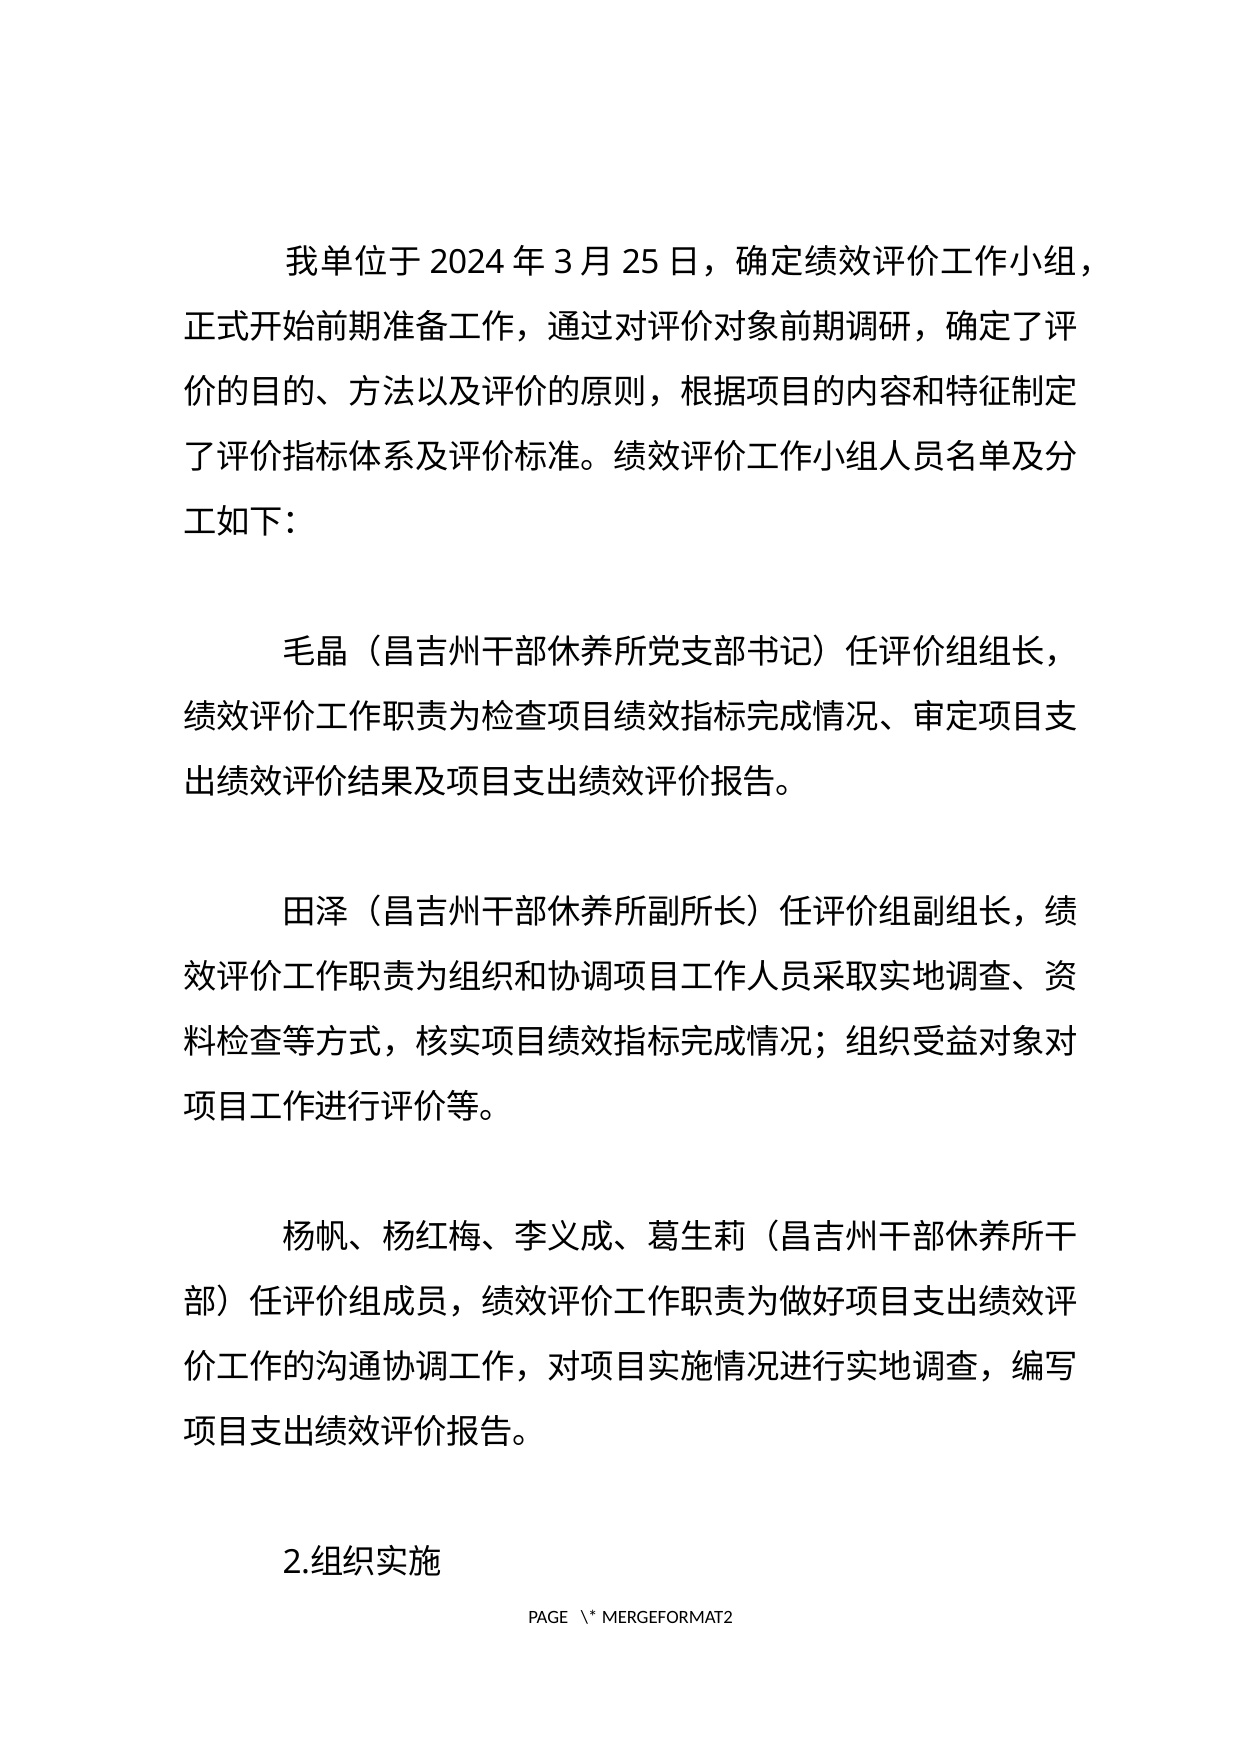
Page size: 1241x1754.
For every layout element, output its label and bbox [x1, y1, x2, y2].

text [183, 162, 1078, 1592]
